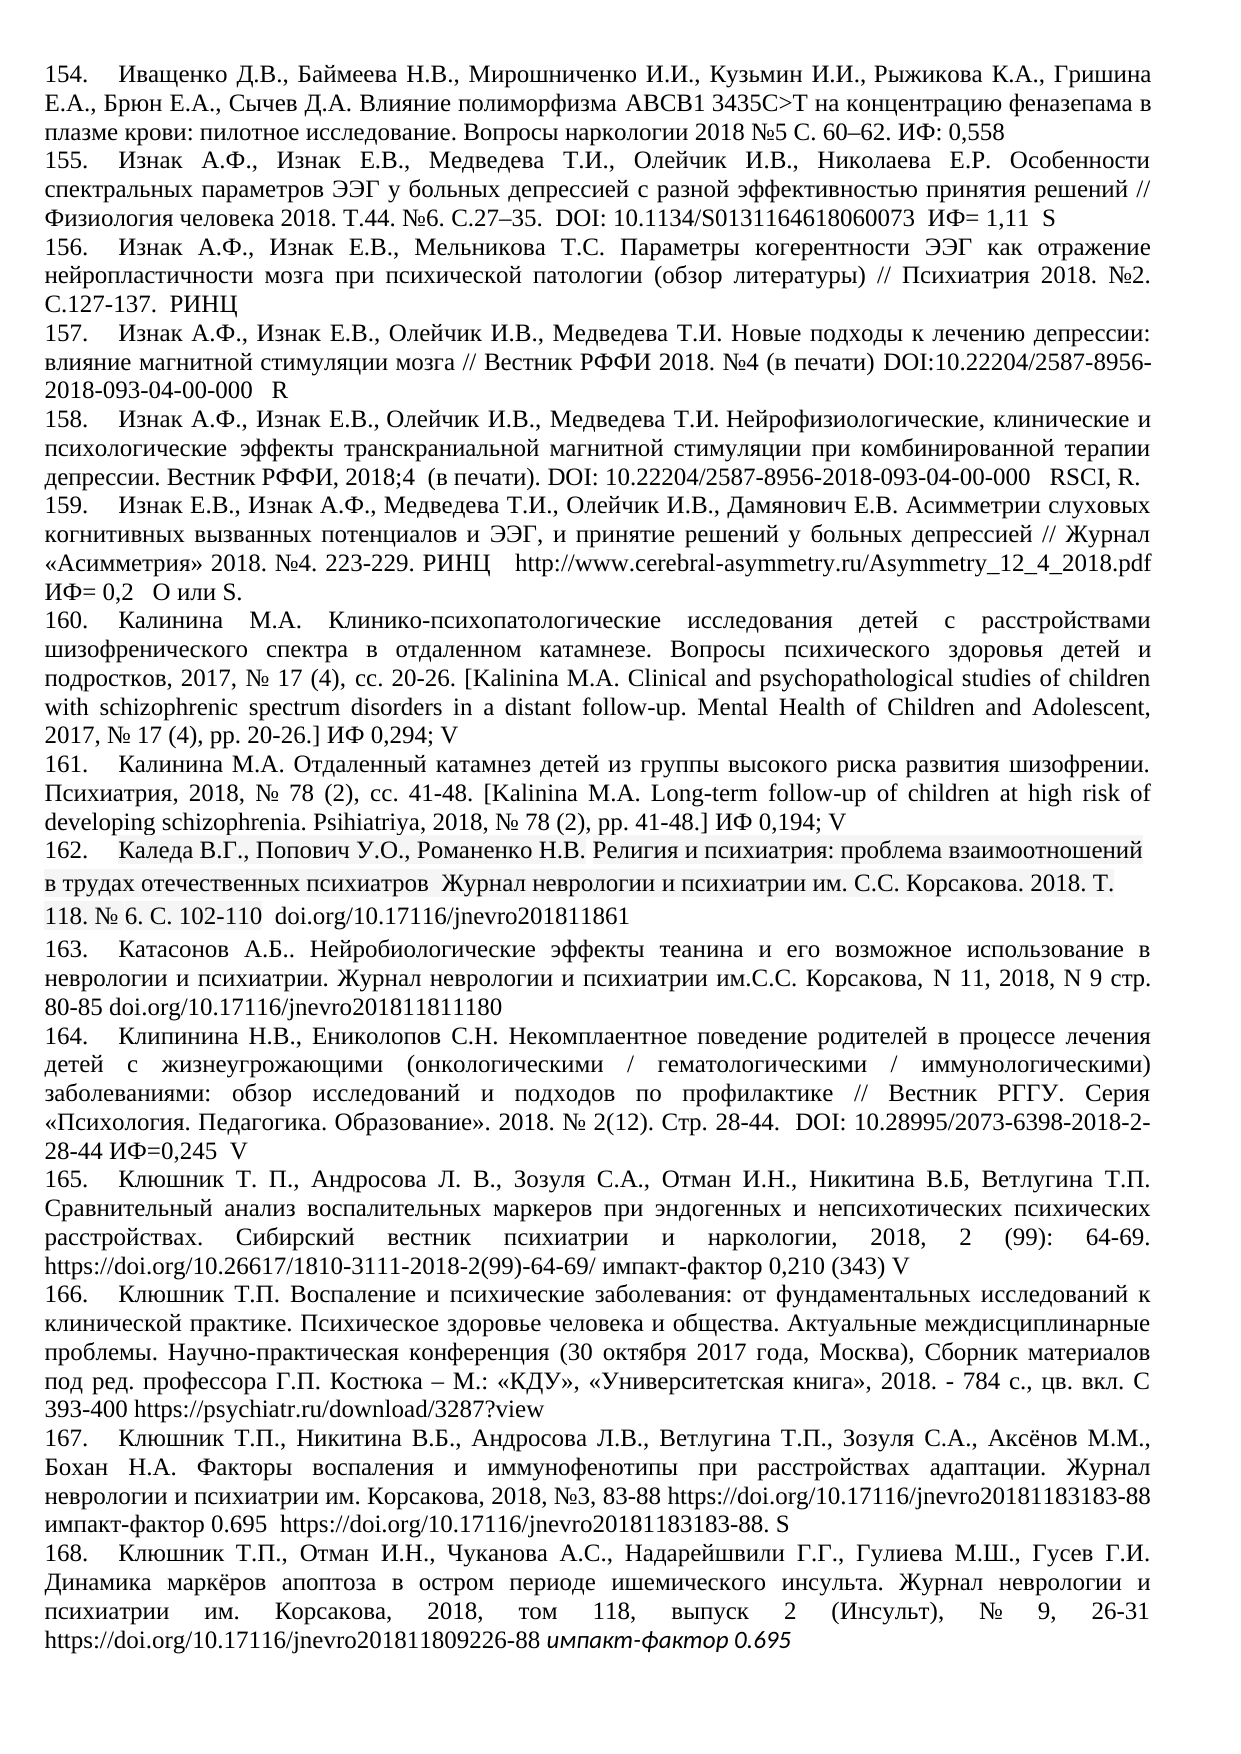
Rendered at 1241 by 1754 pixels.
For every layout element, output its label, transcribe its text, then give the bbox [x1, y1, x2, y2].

list Каледа В.Г., Попович У.О., Романенко Н.В. Религия и психиатрия: проблема взаимоотношений в трудах отечественных психиатров Журнал неврологии и психиатрии им. C.C. Корсакова. 2018. Т. 118. № 6. С. 102-110 doi.org/10.17116/jnevro201811861 [44, 835, 1152, 930]
list Иващенко Д.В., Баймеева Н.В., Мирошниченко И.И., Кузьмин И.И., Рыжикова К.А., Гришина Е.А., Брюн Е.А., Сычев Д.А. Влияние полиморфизма ABCB1 3435C>T на концентрацию феназепама в плазме крови: пилотное исследование. Вопросы наркологии 2018 №5 С. 60–62. ИФ: 0,558 [44, 59, 1152, 145]
list Клюшник Т.П., Никитина В.Б., Андросова Л.В., Ветлугина Т.П., Зозуля С.А., Аксёнов М.М., Бохан Н.А. Факторы воспаления и иммунофенотипы при расстройствах адаптации. Журнал неврологии и психиатрии им. Корсакова, 2018, №3, 83-88 https://doi.org/10.17116/jnevro20181183183-88 импакт-фактор 0.695 https://doi.org/10.17116/jnevro20181183183-88. S [44, 1423, 1152, 1538]
list Калинина М.А. Отдаленный катамнез детей из группы высокого риска развития шизофрении. Психиатрия, 2018, № 78 (2), сс. 41-48. [Kalinina M.A. Long-term follow-up of children at high risk of developing schizophrenia. Psihiatriya, 2018, № 78 (2), pp. 41-48.] ИФ 0,194; V [44, 749, 1152, 835]
list Калинина М.А. Клинико-психопатологические исследования детей с расстройствами шизофренического спектра в отдаленном катамнезе. Вопросы психического здоровья детей и подростков, 2017, № 17 (4), сс. 20-26. [Kalinina M.A. Clinical and psychopathological studies of children with schizophrenic spectrum disorders in a distant follow-up. Mental Health of Children and Adolescent, 2017, № 17 (4), pp. 20-26.] ИФ 0,294; V [44, 605, 1152, 749]
list Изнак А.Ф., Изнак Е.В., Мельникова Т.С. Параметры когерентности ЭЭГ как отражение нейропластичности мозга при психической патологии (обзор литературы) // Психиатрия 2018. №2. С.127-137. РИНЦ [44, 232, 1152, 318]
list Изнак А.Ф., Изнак Е.В., Олейчик И.В., Медведева Т.И. Новые подходы к лечению депрессии: влияние магнитной стимуляции мозга // Вестник РФФИ 2018. №4 (в печати) DOI:10.22204/2587-8956-2018-093-04-00-000 R [44, 318, 1152, 404]
list Клипинина Н.В., Ениколопов С.Н. Некомплаентное поведение родителей в процессе лечения детей с жизнеугрожающими (онкологическими / гематологическими / иммунологическими) заболеваниями: обзор исследований и подходов по профилактике // Вестник РГГУ. Серия «Психология. Педагогика. Образование». 2018. № 2(12). Стр. 28-44. DOI: 10.28995/2073-6398-2018-2-28-44 ИФ=0,245 V [44, 1021, 1152, 1164]
list Катасонов А.Б.. Нейробиологические эффекты теанина и его возможное использование в неврологии и психиатрии. Журнал неврологии и психиатрии им.С.С. Корсакова, N 11, 2018, N 9 стр. 80-85 doi.org/10.17116/jnevro201811811180 [44, 934, 1152, 1021]
list Клюшник Т.П., Отман И.Н., Чуканова А.С., Надарейшвили Г.Г., Гулиева М.Ш., Гусев Г.И. Динамика маркёров апоптоза в остром периоде ишемического инсульта. Журнал неврологии и психиатрии им. Корсакова, 2018, том 118, выпуск 2 (Инсульт), № 9, 26-31 https://doi.org/10.17116/jnevro201811809226-88 импакт-фактор 0.695 [44, 1538, 1152, 1655]
list Клюшник Т.П. Воспаление и психические заболевания: от фундаментальных исследований к клинической практике. Психическое здоровье человека и общества. Актуальные междисциплинарные проблемы. Научно-практическая конференция (30 октября 2017 года, Москва), Сборник материалов под ред. профессора Г.П. Костюка – М.: «КДУ», «Университетская книга», 2018. - 784 с., цв. вкл. С 393-400 https://psychiatr.ru/download/3287?view [44, 1279, 1152, 1423]
list Изнак А.Ф., Изнак Е.В., Медведева Т.И., Олейчик И.В., Николаева Е.Р. Особенности спектральных параметров ЭЭГ у больных депрессией с разной эффективностью принятия решений // Физиология человека 2018. Т.44. №6. С.27–35. DOI: 10.1134/S0131164618060073 ИФ= 1,11 S [44, 145, 1152, 232]
list Клюшник Т. П., Андросова Л. В., Зозуля С.А., Отман И.Н., Никитина В.Б, Ветлугина Т.П. Сравнительный анализ воспалительных маркеров при эндогенных и непсихотических психических расстройствах. Сибирский вестник психиатрии и наркологии, 2018, 2 (99): 64-69. https://doi.org/10.26617/1810-3111-2018-2(99)-64-69/ импакт-фактор 0,210 (343) V [44, 1164, 1152, 1279]
list Изнак А.Ф., Изнак Е.В., Олейчик И.В., Медведева Т.И. Нейрофизиологические, клинические и психологические эффекты транскраниальной магнитной стимуляции при комбинированной терапии депрессии. Вестник РФФИ, 2018;4 (в печати). DOI: 10.22204/2587-8956-2018-093-04-00-000 RSCI, R. [44, 404, 1152, 490]
list Изнак Е.В., Изнак А.Ф., Медведева Т.И., Олейчик И.В., Дамянович Е.В. Асимметрии слуховых когнитивных вызванных потенциалов и ЭЭГ, и принятие решений у больных депрессией // Журнал «Асимметрия» 2018. №4. 223-229. РИНЦ http://www.cerebral-asymmetry.ru/Asymmetry_12_4_2018.pdf ИФ= 0,2 O или S. [44, 490, 1152, 605]
